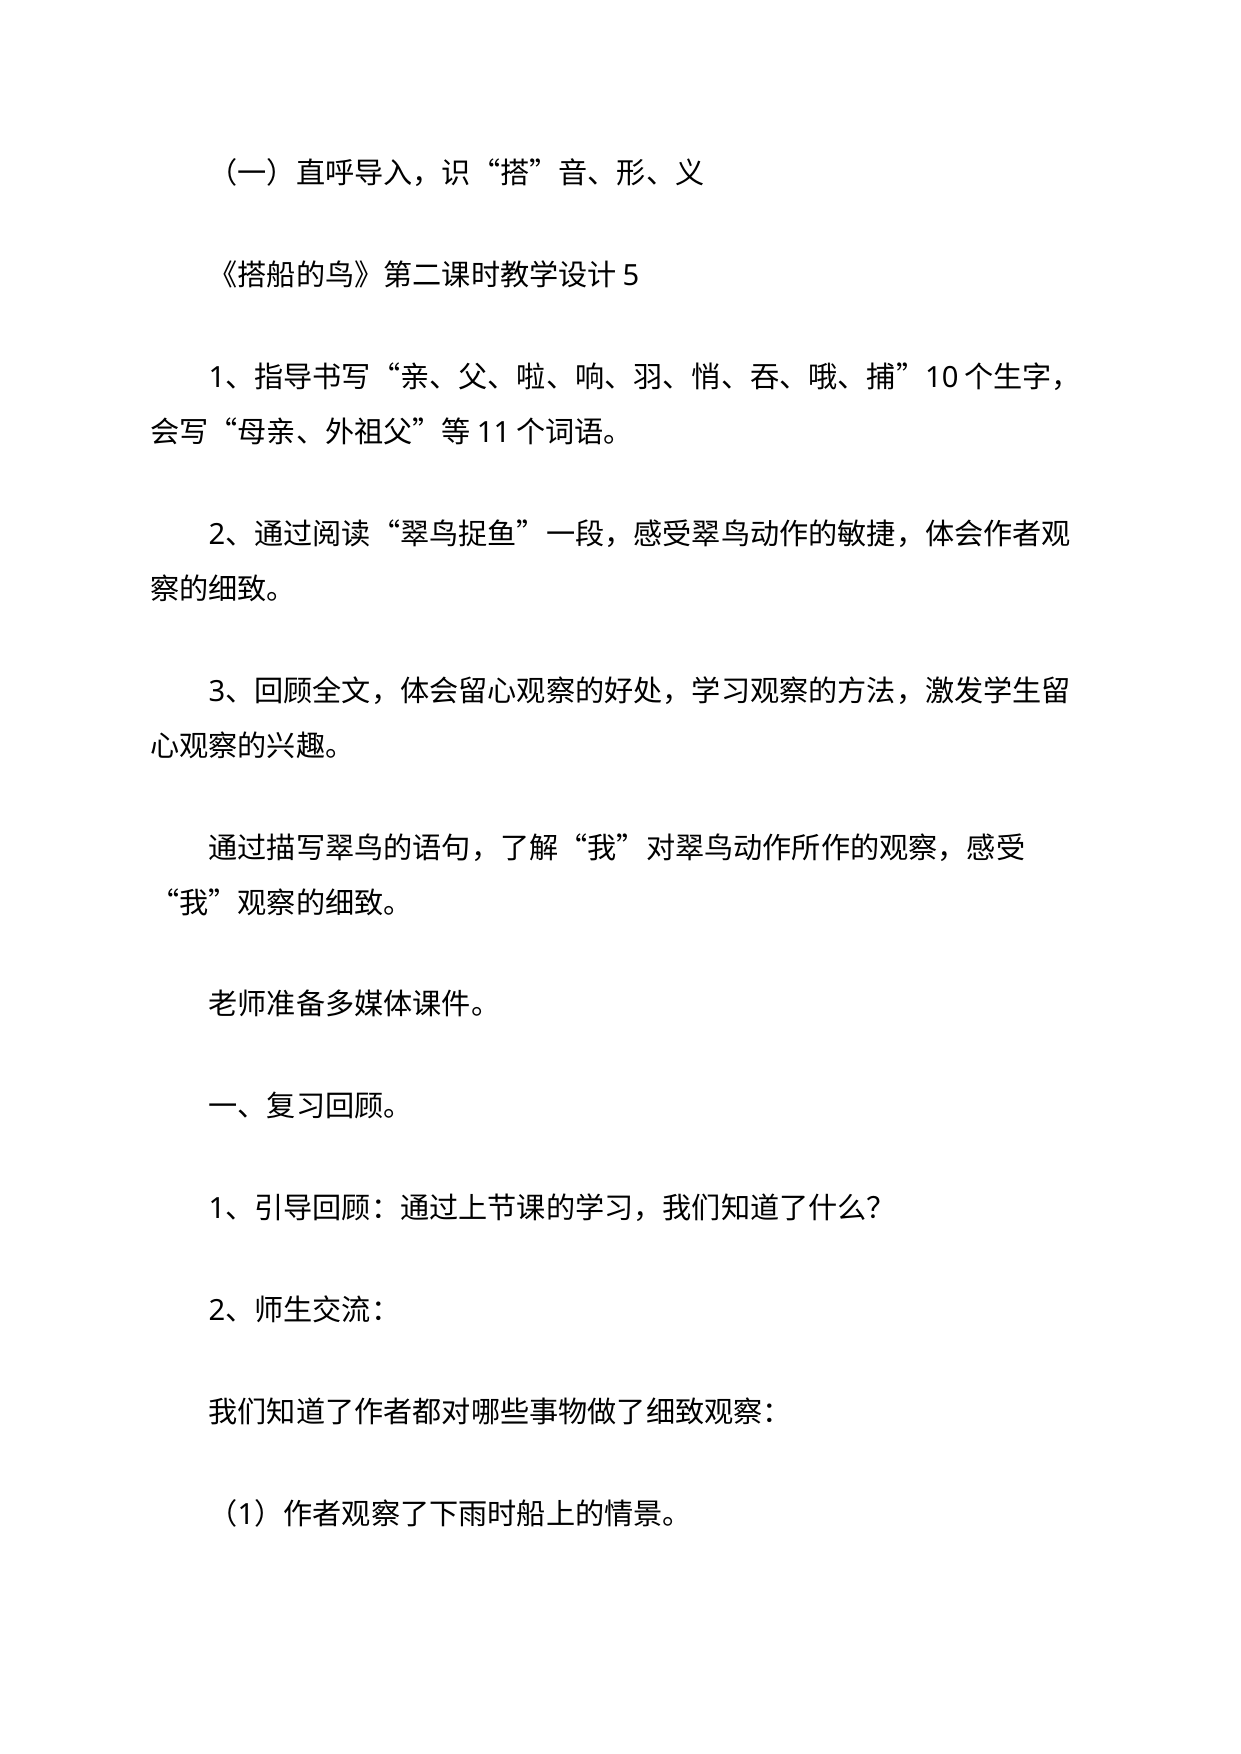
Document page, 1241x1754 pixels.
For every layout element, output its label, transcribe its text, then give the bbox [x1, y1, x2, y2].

text 2、通过阅读“翠鸟捉鱼”一段，感受翠鸟动作的敏捷，体会作者观察的细致。 [150, 511, 1090, 608]
text 《搭船的鸟》第二课时教学设计5 [150, 252, 1090, 294]
text （一）直呼导入，识“搭”音、形、义 [150, 150, 1090, 192]
text 1、引导回顾：通过上节课的学习，我们知道了什么？ [150, 1184, 1090, 1227]
text 1、指导书写“亲、父、啦、响、羽、悄、吞、哦、捕”10个生字，会写“母亲、外祖父”等11个词语。 [150, 354, 1090, 451]
text 一、复习回顾。 [150, 1083, 1090, 1125]
text （1）作者观察了下雨时船上的情景。 [150, 1490, 1090, 1533]
text 3、回顾全文，体会留心观察的好处，学习观察的方法，激发学生留心观察的兴趣。 [150, 667, 1090, 765]
text 老师准备多媒体课件。 [150, 981, 1090, 1023]
text 2、师生交流： [150, 1286, 1090, 1329]
text 通过描写翠鸟的语句，了解“我”对翠鸟动作所作的观察，感受“我”观察的细致。 [150, 824, 1090, 921]
text 我们知道了作者都对哪些事物做了细致观察： [150, 1388, 1090, 1431]
